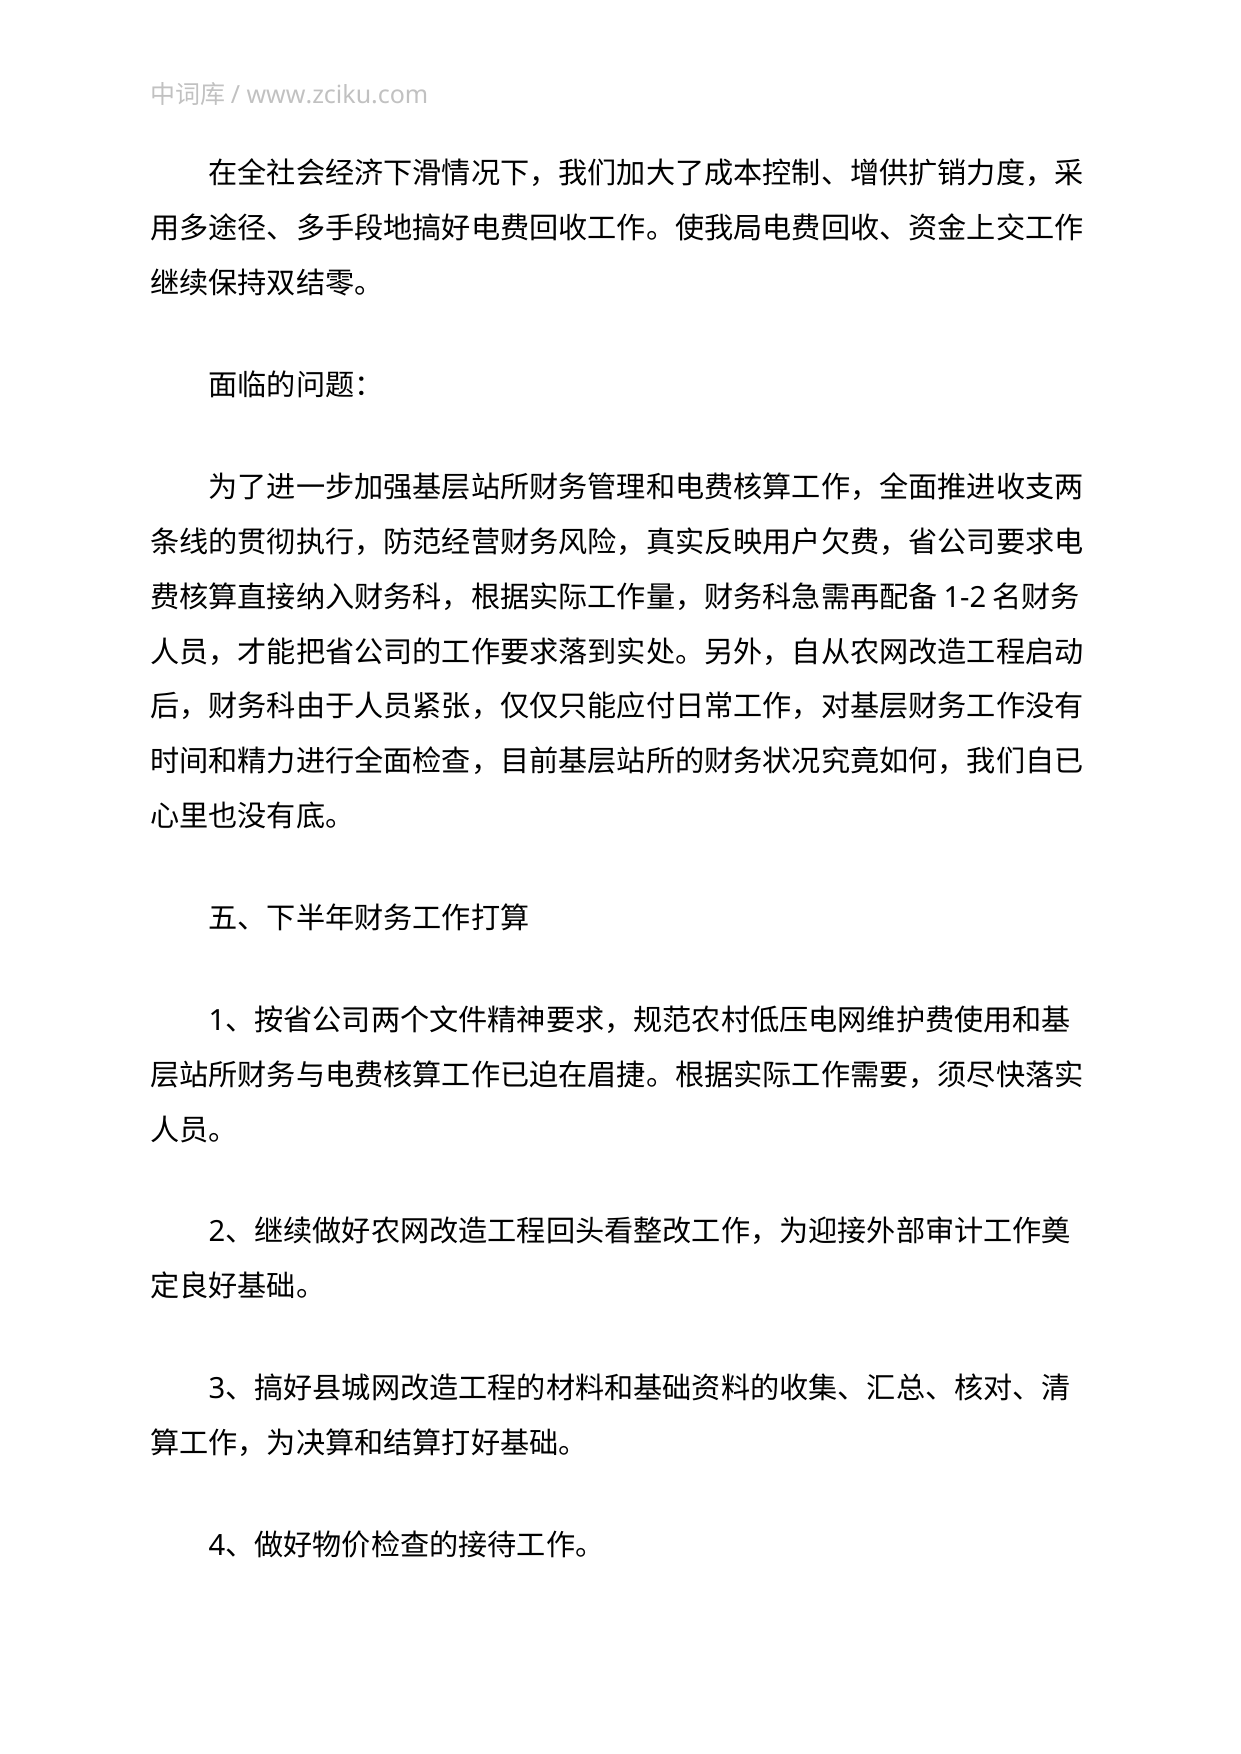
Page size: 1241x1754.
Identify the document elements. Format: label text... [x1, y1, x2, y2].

text 为了进一步加强基层站所财务管理和电费核算工作，全面推进收支两条线的贯彻执行，防范经营财务风险，真实反映用户欠费，省公司要求电费核算直接纳入财务科，根据实际工作量，财务科急需再配备1-2名财务人员，才能把省公司的工作要求落到实处。另外，自从农网改造工程启动后，财务科由于人员紧张，仅仅只能应付日常工作，对基层财务工作没有时间和精力进行全面检查，目前基层站所的财务状况究竟如何，我们自已心里也没有底。 [150, 463, 1090, 835]
text 1、按省公司两个文件精神要求，规范农村低压电网维护费使用和基层站所财务与电费核算工作已迫在眉捷。根据实际工作需要，须尽快落实人员。 [150, 996, 1090, 1148]
text 五、下半年财务工作打算 [150, 894, 1090, 937]
text 3、搞好县城网改造工程的材料和基础资料的收集、汇总、核对、清算工作，为决算和结算打好基础。 [150, 1365, 1090, 1462]
text 在全社会经济下滑情况下，我们加大了成本控制、增供扩销力度，采用多途径、多手段地搞好电费回收工作。使我局电费回收、资金上交工作继续保持双结零。 [150, 150, 1090, 302]
text 面临的问题： [150, 362, 1090, 404]
text 4、做好物价检查的接待工作。 [150, 1522, 1090, 1564]
text 2、继续做好农网改造工程回头看整改工作，为迎接外部审计工作奠定良好基础。 [150, 1208, 1090, 1305]
